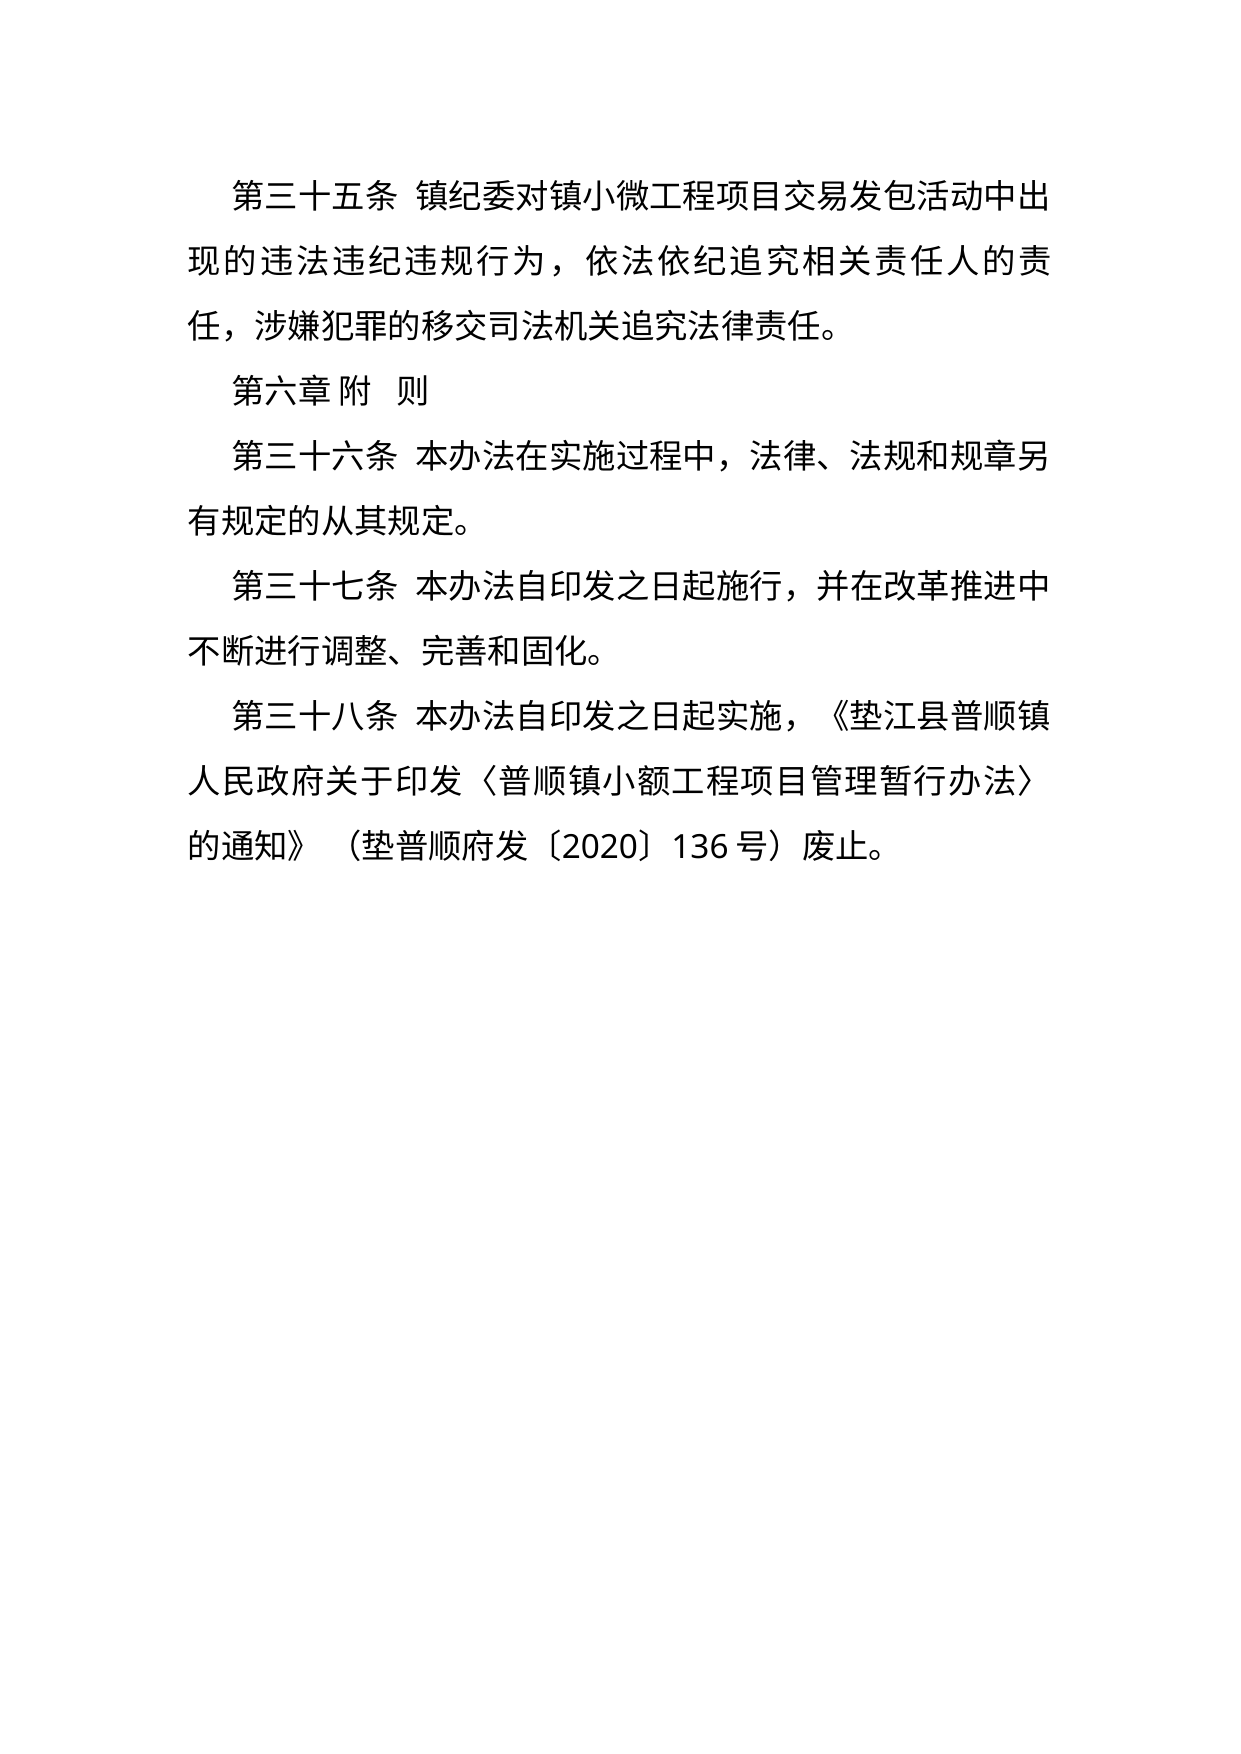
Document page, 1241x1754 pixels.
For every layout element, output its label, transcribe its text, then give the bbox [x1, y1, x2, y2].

text 第三十七条 本办法自印发之日起施行，并在改革推进中不断进行调整、完善和固化。 [187, 552, 1053, 682]
text 第三十六条 本办法在实施过程中，法律、法规和规章另有规定的从其规定。 [187, 422, 1053, 552]
text 第三十五条 镇纪委对镇小微工程项目交易发包活动中出现的违法违纪违规行为，依法依纪追究相关责任人的责任，涉嫌犯罪的移交司法机关追究法律责任。 [187, 162, 1053, 357]
text 第六章 附 则 [187, 357, 1053, 422]
text 第三十八条 本办法自印发之日起实施，《垫江县普顺镇人民政府关于印发〈普顺镇小额工程项目管理暂行办法〉的通知》 （垫普顺府发〔2020〕136号）废止。 [187, 682, 1053, 877]
